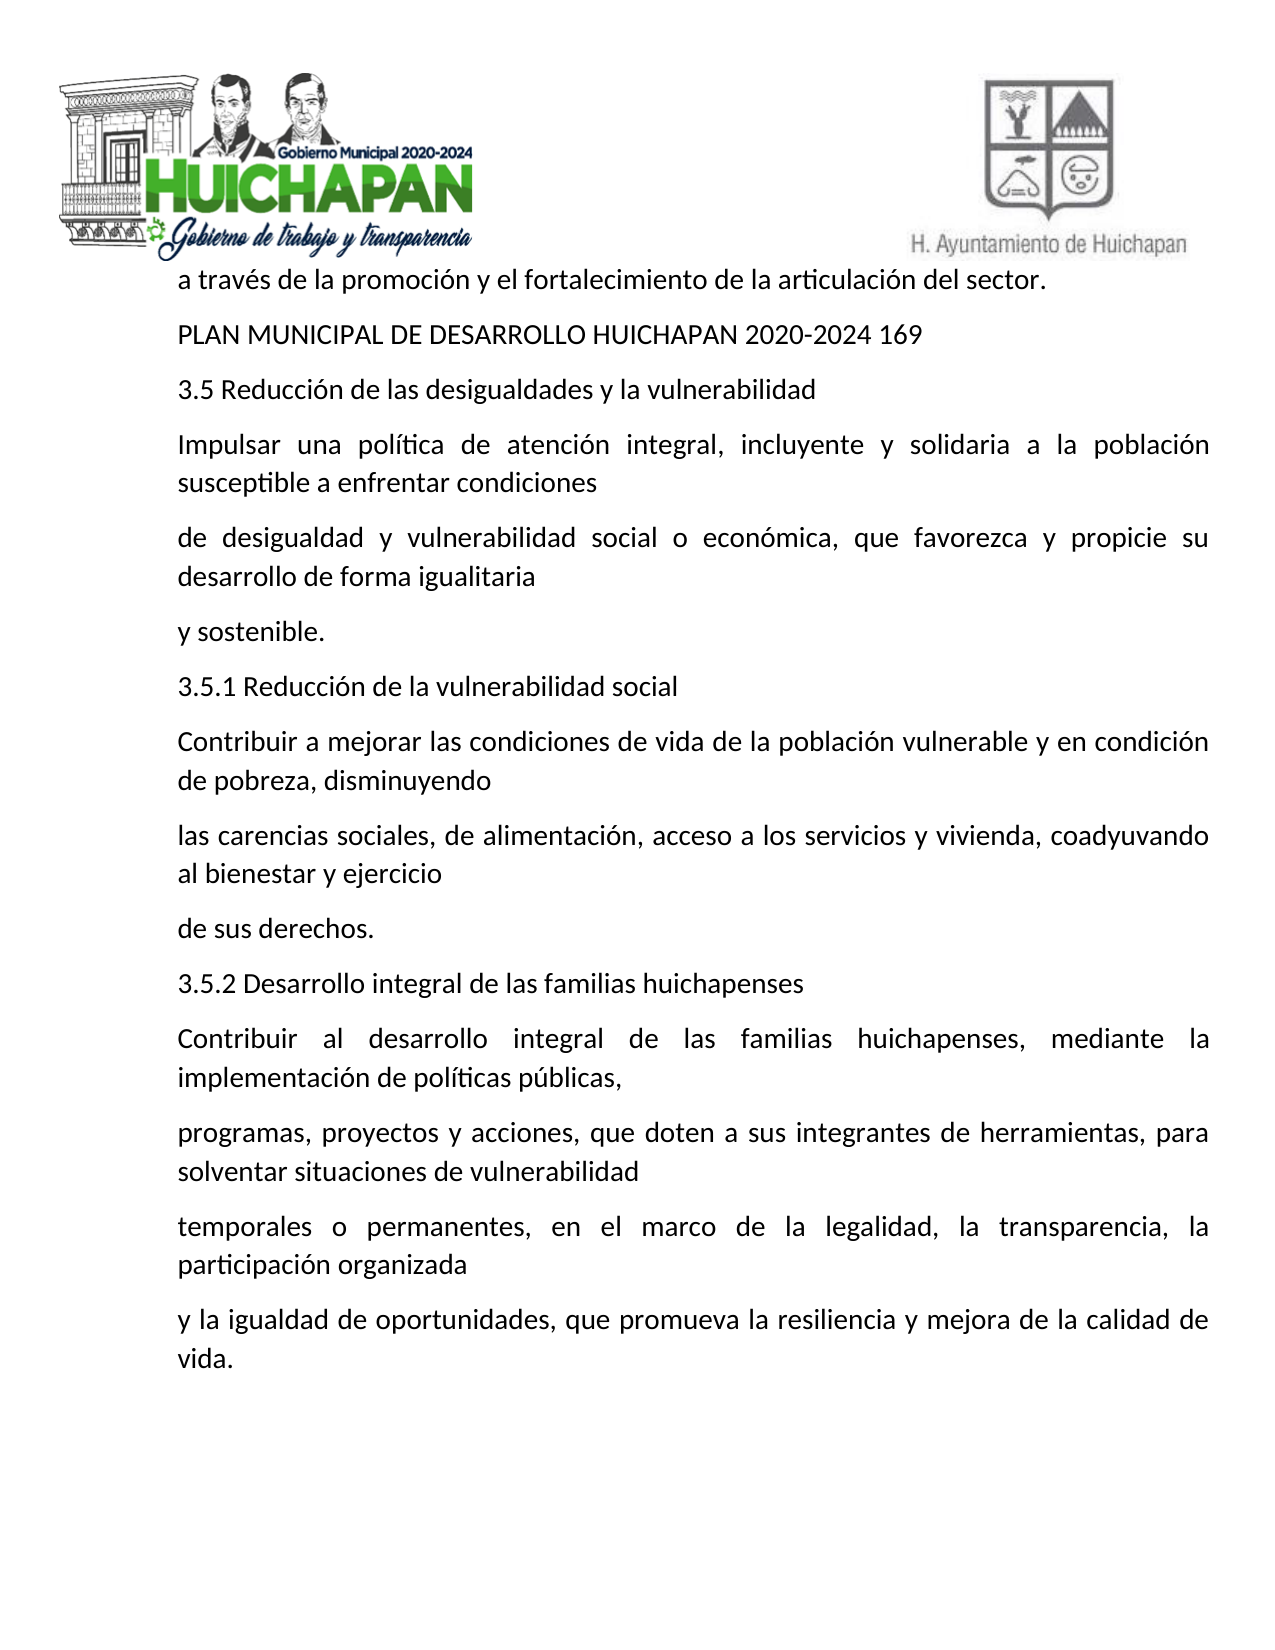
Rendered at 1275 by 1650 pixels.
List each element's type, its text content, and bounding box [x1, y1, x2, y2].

text de sus derechos. [177, 910, 1211, 946]
text Contribuir a mejorar las condiciones de vida de la población vulnerable y en condición de pobreza, disminuyendo [177, 723, 1211, 797]
text 3.5.1 Reducción de la vulnerabilidad social [177, 668, 1211, 704]
text temporales o permanentes, en el marco de la legalidad, la transparencia, la participación organizada [177, 1208, 1211, 1282]
text 3.5.2 Desarrollo integral de las familias huichapenses [177, 966, 1211, 1001]
text y la igualdad de oportunidades, que promueva la resiliencia y mejora de la calidad de vida. [177, 1301, 1211, 1375]
text y sostenible. [177, 613, 1211, 649]
text 3.5 Reducción de las desigualdades y la vulnerabilidad [177, 371, 1211, 407]
text a través de la promoción y el fortalecimiento de la articulación del sector. [177, 261, 1211, 296]
text de desigualdad y vulnerabilidad social o económica, que favorezca y propicie su desarrollo de forma igualitaria [177, 519, 1211, 594]
text programas, proyectos y acciones, que doten a sus integrantes de herramientas, para solventar situaciones de vulnerabilidad [177, 1114, 1211, 1188]
text Impulsar una política de atención integral, incluyente y solidaria a la población susceptible a enfrentar condiciones [177, 426, 1211, 500]
text las carencias sociales, de alimentación, acceso a los servicios y vivienda, coadyuvando al bienestar y ejercicio [177, 817, 1211, 891]
picture [59, 73, 473, 261]
text Contribuir al desarrollo integral de las familias huichapenses, mediante la implementación de políticas públicas, [177, 1021, 1211, 1095]
text PLAN MUNICIPAL DE DESARROLLO HUICHAPAN 2020-2024 169 [177, 316, 1211, 351]
